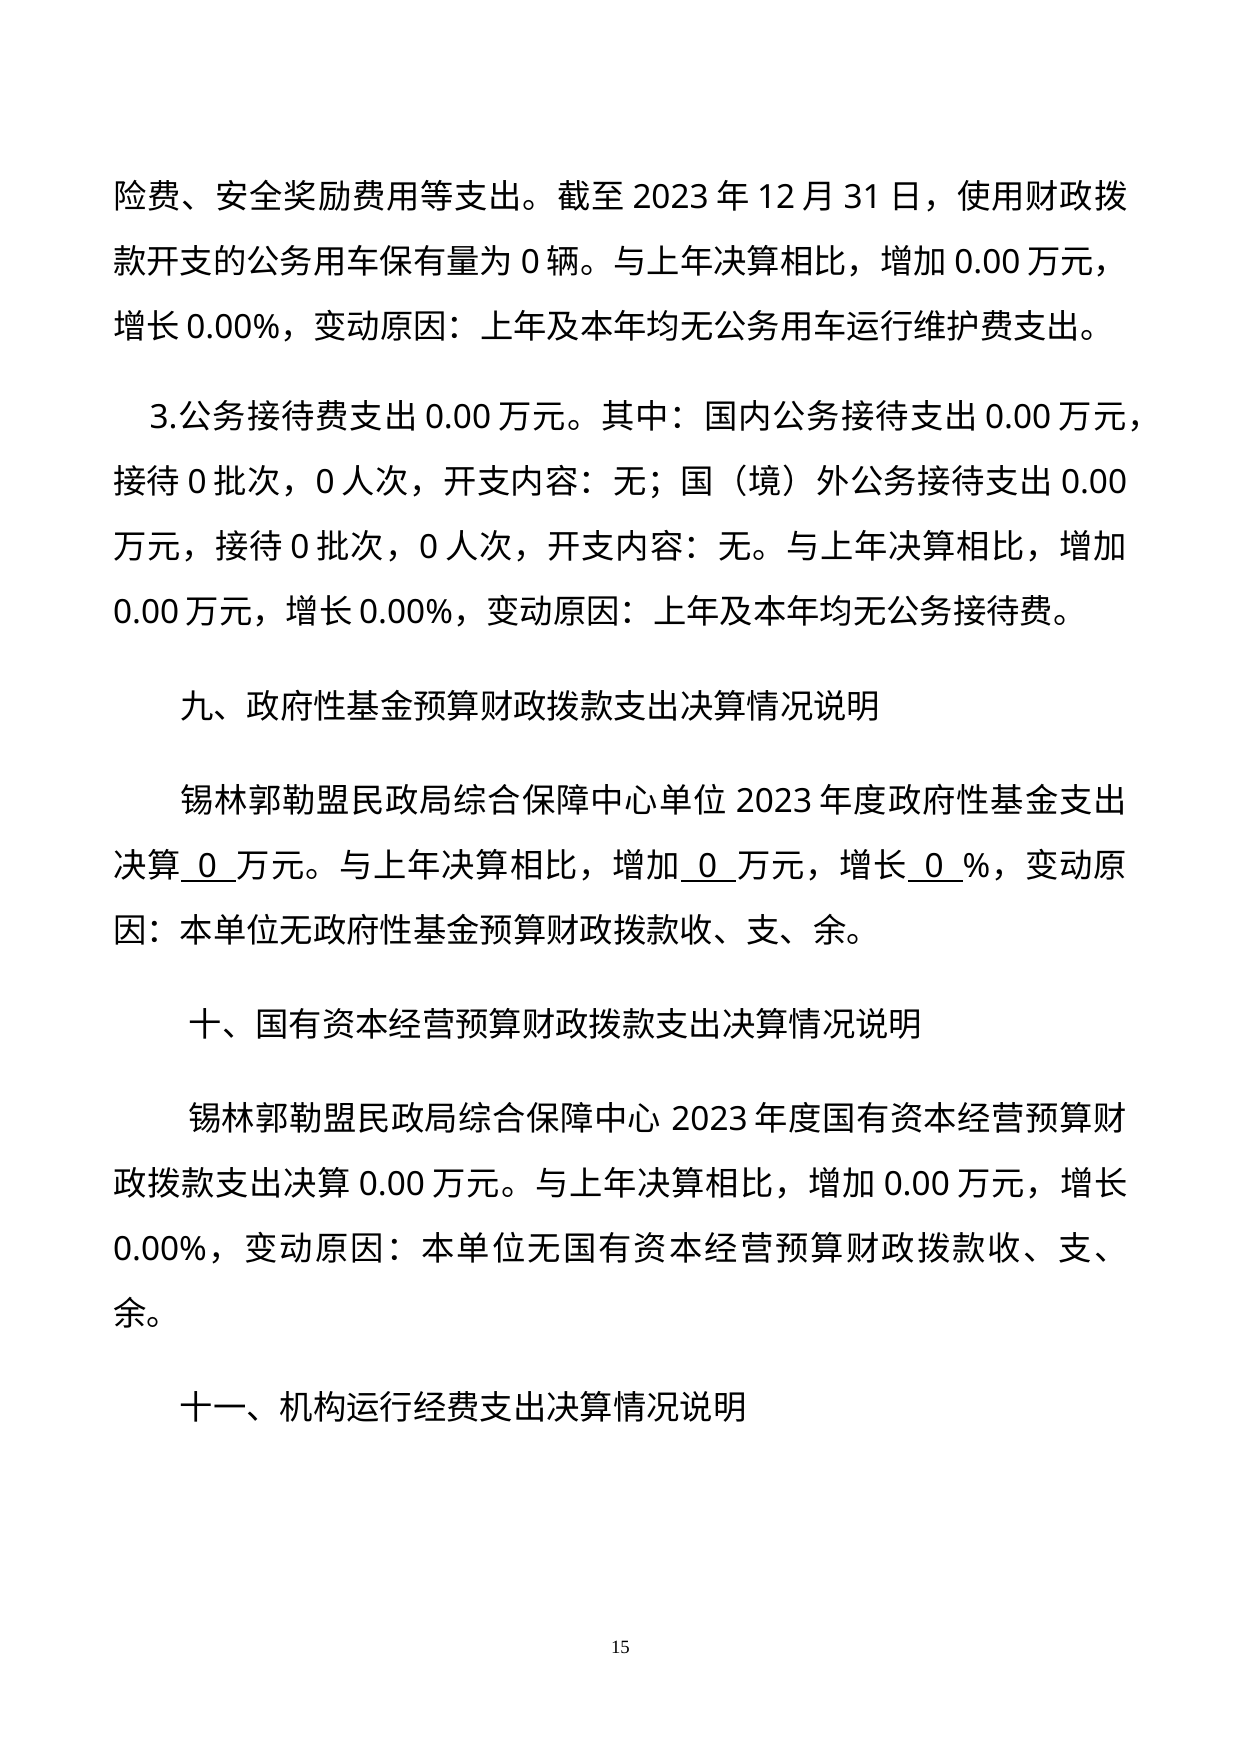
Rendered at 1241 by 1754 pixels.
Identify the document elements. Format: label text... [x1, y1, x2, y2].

text 锡林郭勒盟民政局综合保障中心单位2023年度政府性基金支出决算 0 万元。与上年决算相比，增加 0 万元，增长 0 %，变动原因：本单位无政府性基金预算财政拨款收、支、余。 [113, 765, 1127, 960]
text 十、国有资本经营预算财政拨款支出决算情况说明 [113, 989, 1127, 1054]
text 3.公务接待费支出0.00万元。其中：国内公务接待支出0.00万元，接待0批次，0人次，开支内容：无；国（境）外公务接待支出0.00万元，接待0批次，0人次，开支内容：无。与上年决算相比，增加0.00万元，增长0.00%，变动原因：上年及本年均无公务接待费。 [113, 382, 1127, 642]
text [113, 162, 1127, 357]
text 十一、机构运行经费支出决算情况说明 [113, 1373, 1127, 1438]
text 锡林郭勒盟民政局综合保障中心 2023年度国有资本经营预算财政拨款支出决算0.00万元。与上年决算相比，增加0.00万元，增长0.00%，变动原因：本单位无国有资本经营预算财政拨款收、支、余。 [113, 1084, 1127, 1344]
text 九、政府性基金预算财政拨款支出决算情况说明 [113, 671, 1127, 736]
